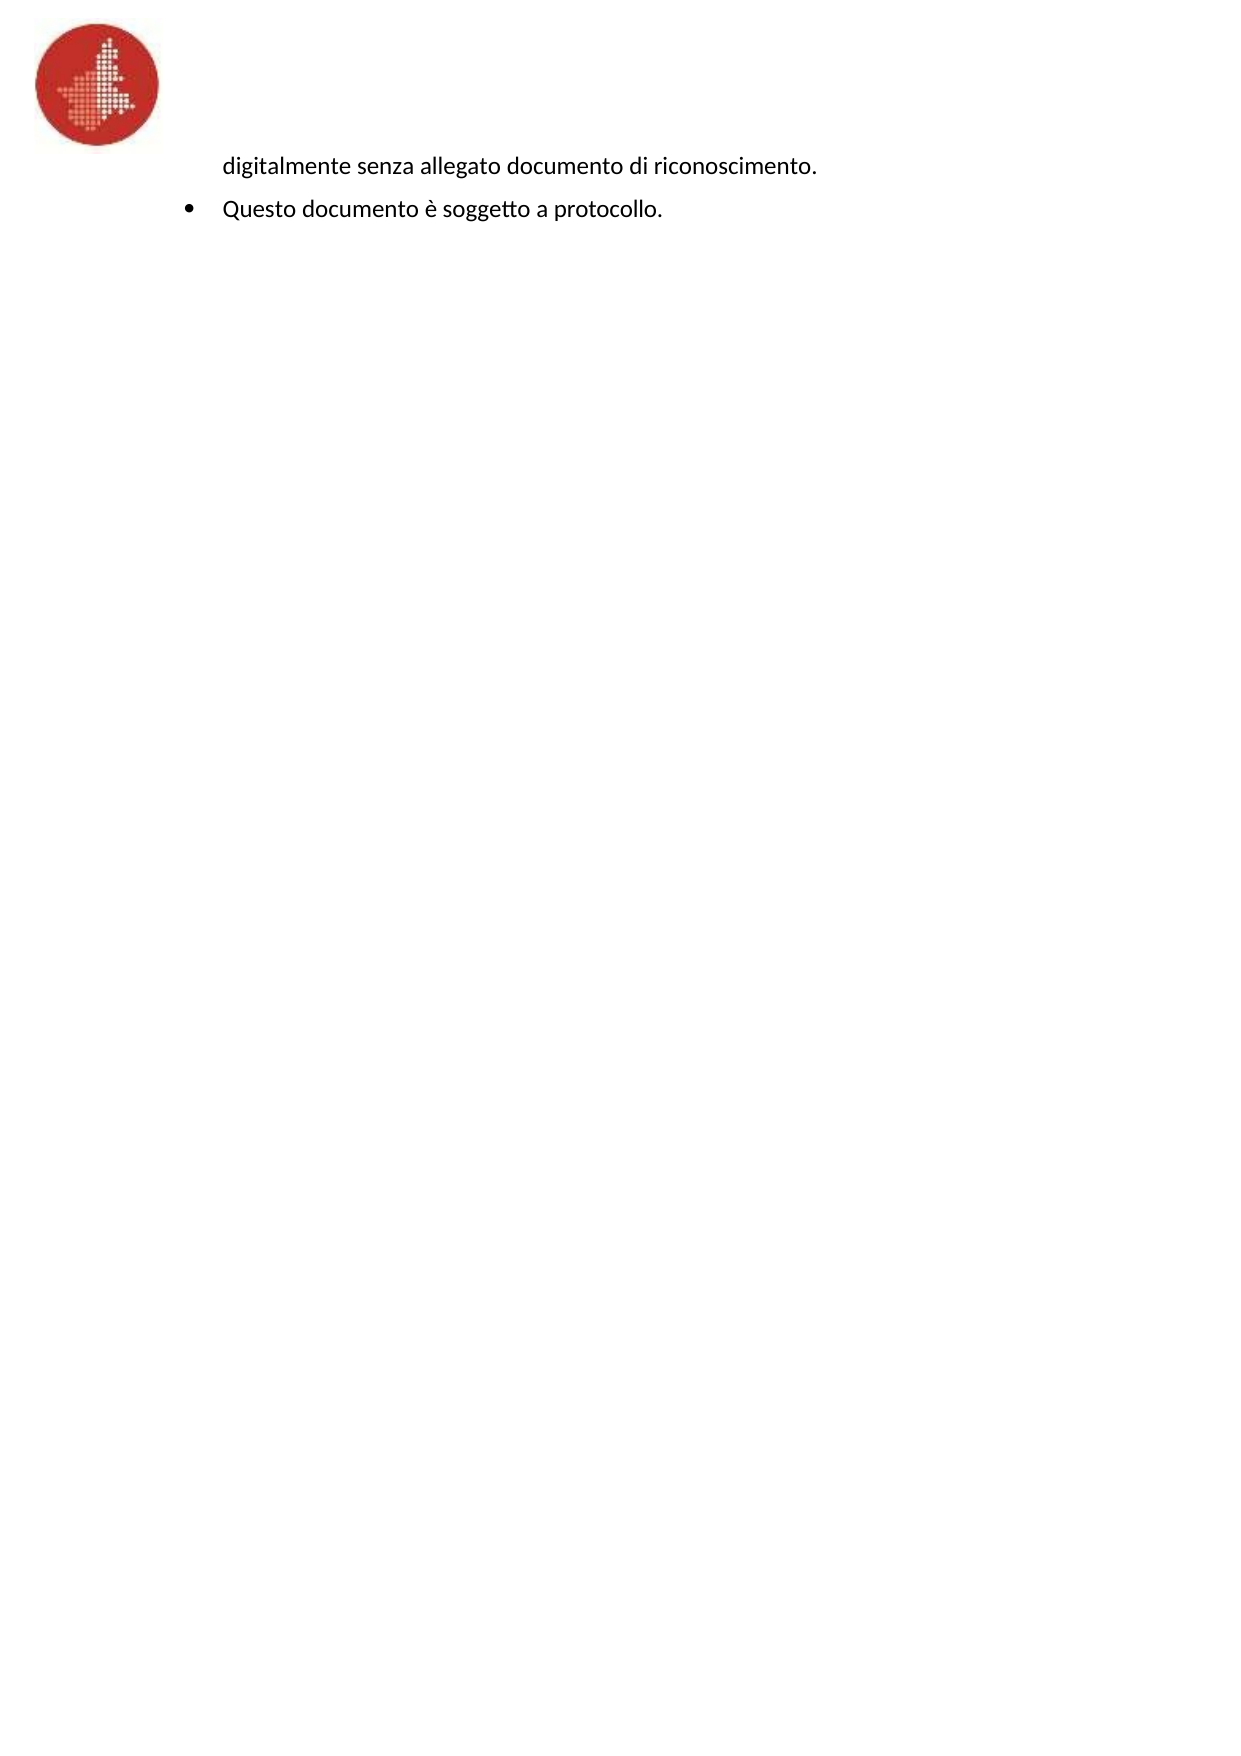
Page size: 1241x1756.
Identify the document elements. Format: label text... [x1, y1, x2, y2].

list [185, 150, 1123, 181]
list Questo documento è soggetto a protocollo. [185, 193, 1196, 224]
picture [34, 18, 164, 154]
